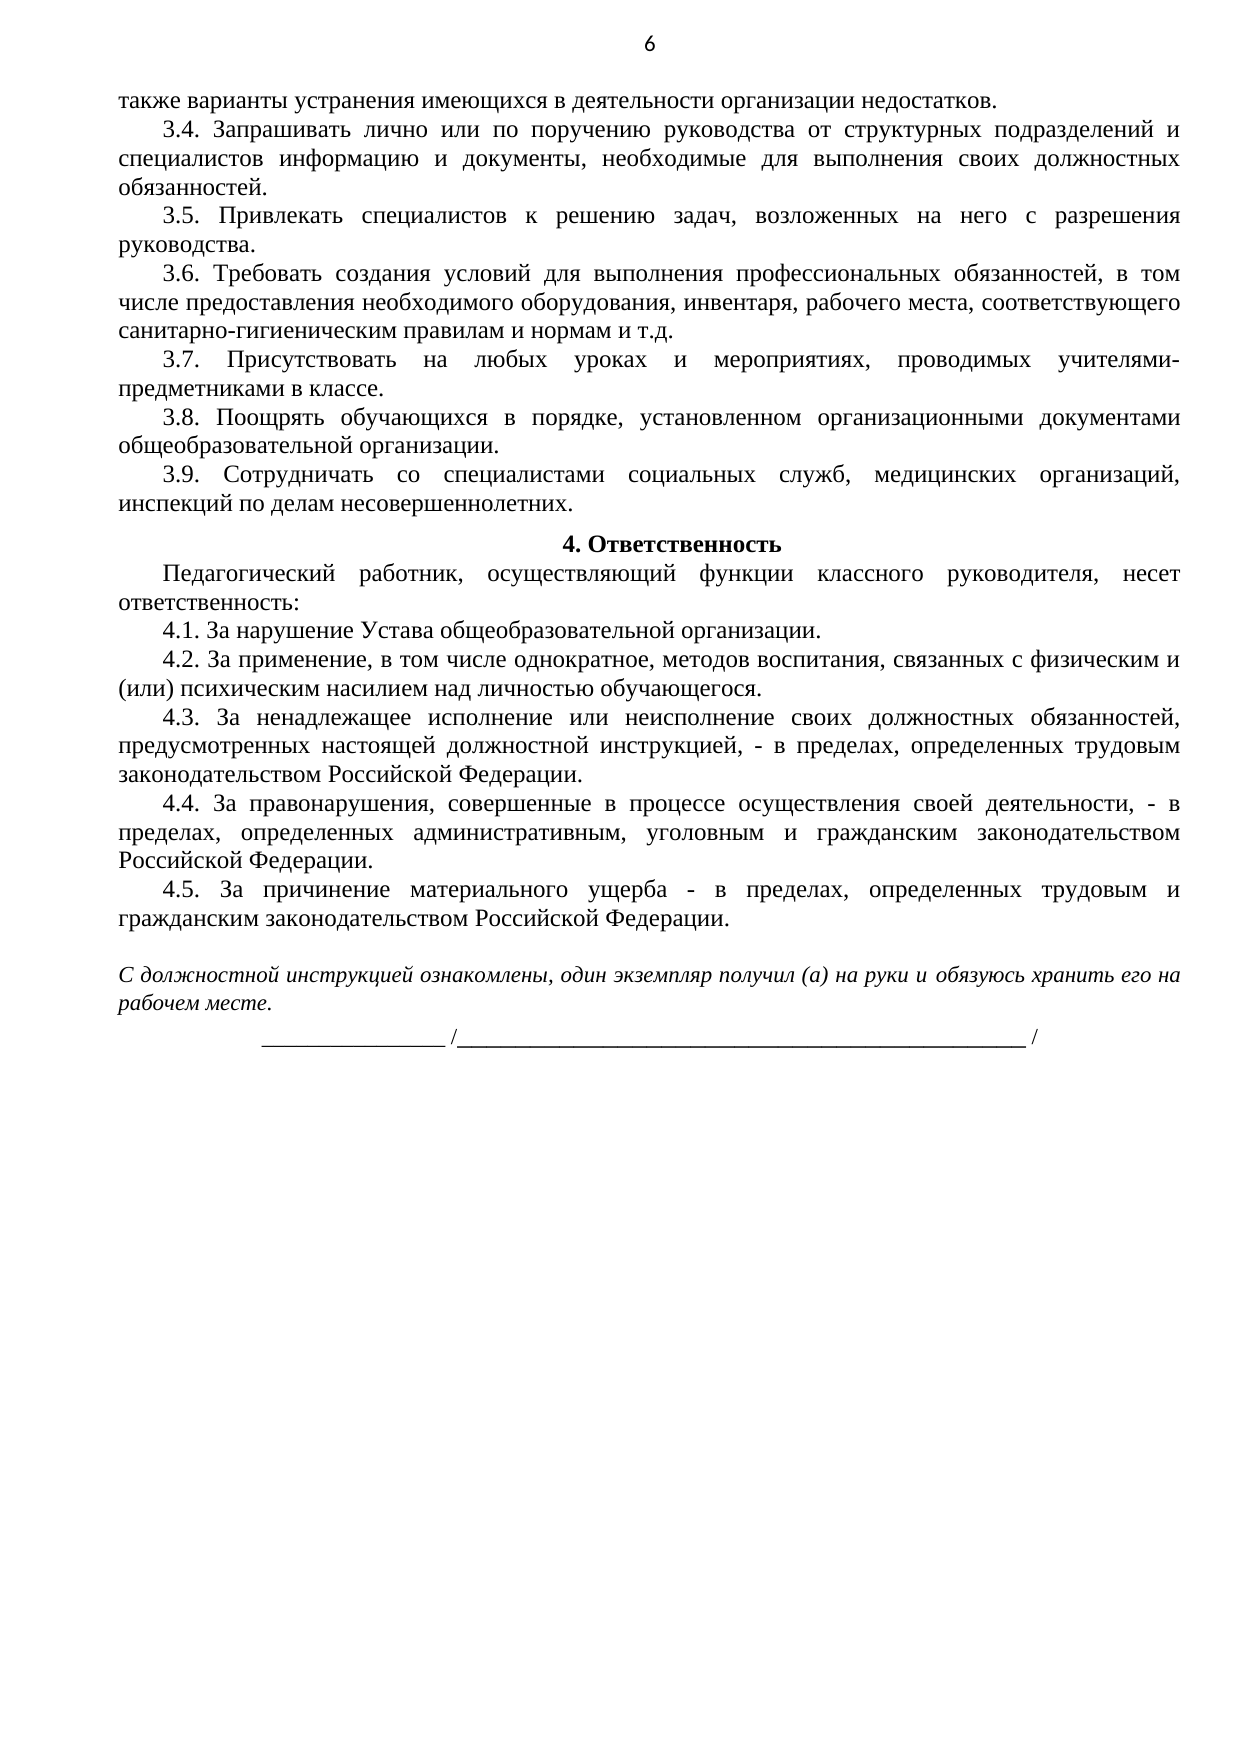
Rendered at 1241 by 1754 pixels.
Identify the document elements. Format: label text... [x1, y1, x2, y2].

text Педагогический работник, осуществляющий функции классного руководителя, несет ответственность: [118, 558, 1181, 616]
list ________________ /_______________________________________ / [118, 1017, 1181, 1051]
text 3.5. Привлекать специалистов к решению задач, возложенных на него с разрешения руководства. [118, 201, 1181, 258]
list С должностной инструкцией ознакомлены, один экземпляр получил (а) на руки и обязуюсь хранить его на рабочем месте. [118, 961, 1181, 1015]
text 3.4. Запрашивать лично или по поручению руководства от структурных подразделений и специалистов информацию и документы, необходимые для выполнения своих должностных обязанностей. [118, 114, 1181, 201]
text 4.4. За правонарушения, совершенные в процессе осуществления своей деятельности, - в пределах, определенных административным, уголовным и гражданским законодательством Российской Федерации. [118, 788, 1181, 874]
text 4.2. За применение, в том числе однократное, методов воспитания, связанных с физическим и (или) психическим насилием над личностью обучающегося. [118, 644, 1181, 702]
text 4.1. За нарушение Устава общеобразовательной организации. [118, 616, 1181, 644]
title 4. Ответственность [118, 529, 1181, 558]
text 4.5. За причинение материального ущерба - в пределах, определенных трудовым и гражданским законодательством Российской Федерации. [118, 874, 1181, 932]
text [118, 86, 1181, 114]
text 3.6. Требовать создания условий для выполнения профессиональных обязанностей, в том числе предоставления необходимого оборудования, инвентаря, рабочего места, соответствующего санитарно-гигиеническим правилам и нормам и т.д. [118, 258, 1181, 344]
text 3.9. Сотрудничать со специалистами социальных служб, медицинских организаций, инспекций по делам несовершеннолетних. [118, 459, 1181, 517]
text 3.7. Присутствовать на любых уроках и мероприятиях, проводимых учителями-предметниками в классе. [118, 344, 1181, 402]
text 4.3. За ненадлежащее исполнение или неисполнение своих должностных обязанностей, предусмотренных настоящей должностной инструкцией, - в пределах, определенных трудовым законодательством Российской Федерации. [118, 702, 1181, 788]
text 3.8. Поощрять обучающихся в порядке, установленном организационными документами общеобразовательной организации. [118, 402, 1181, 459]
